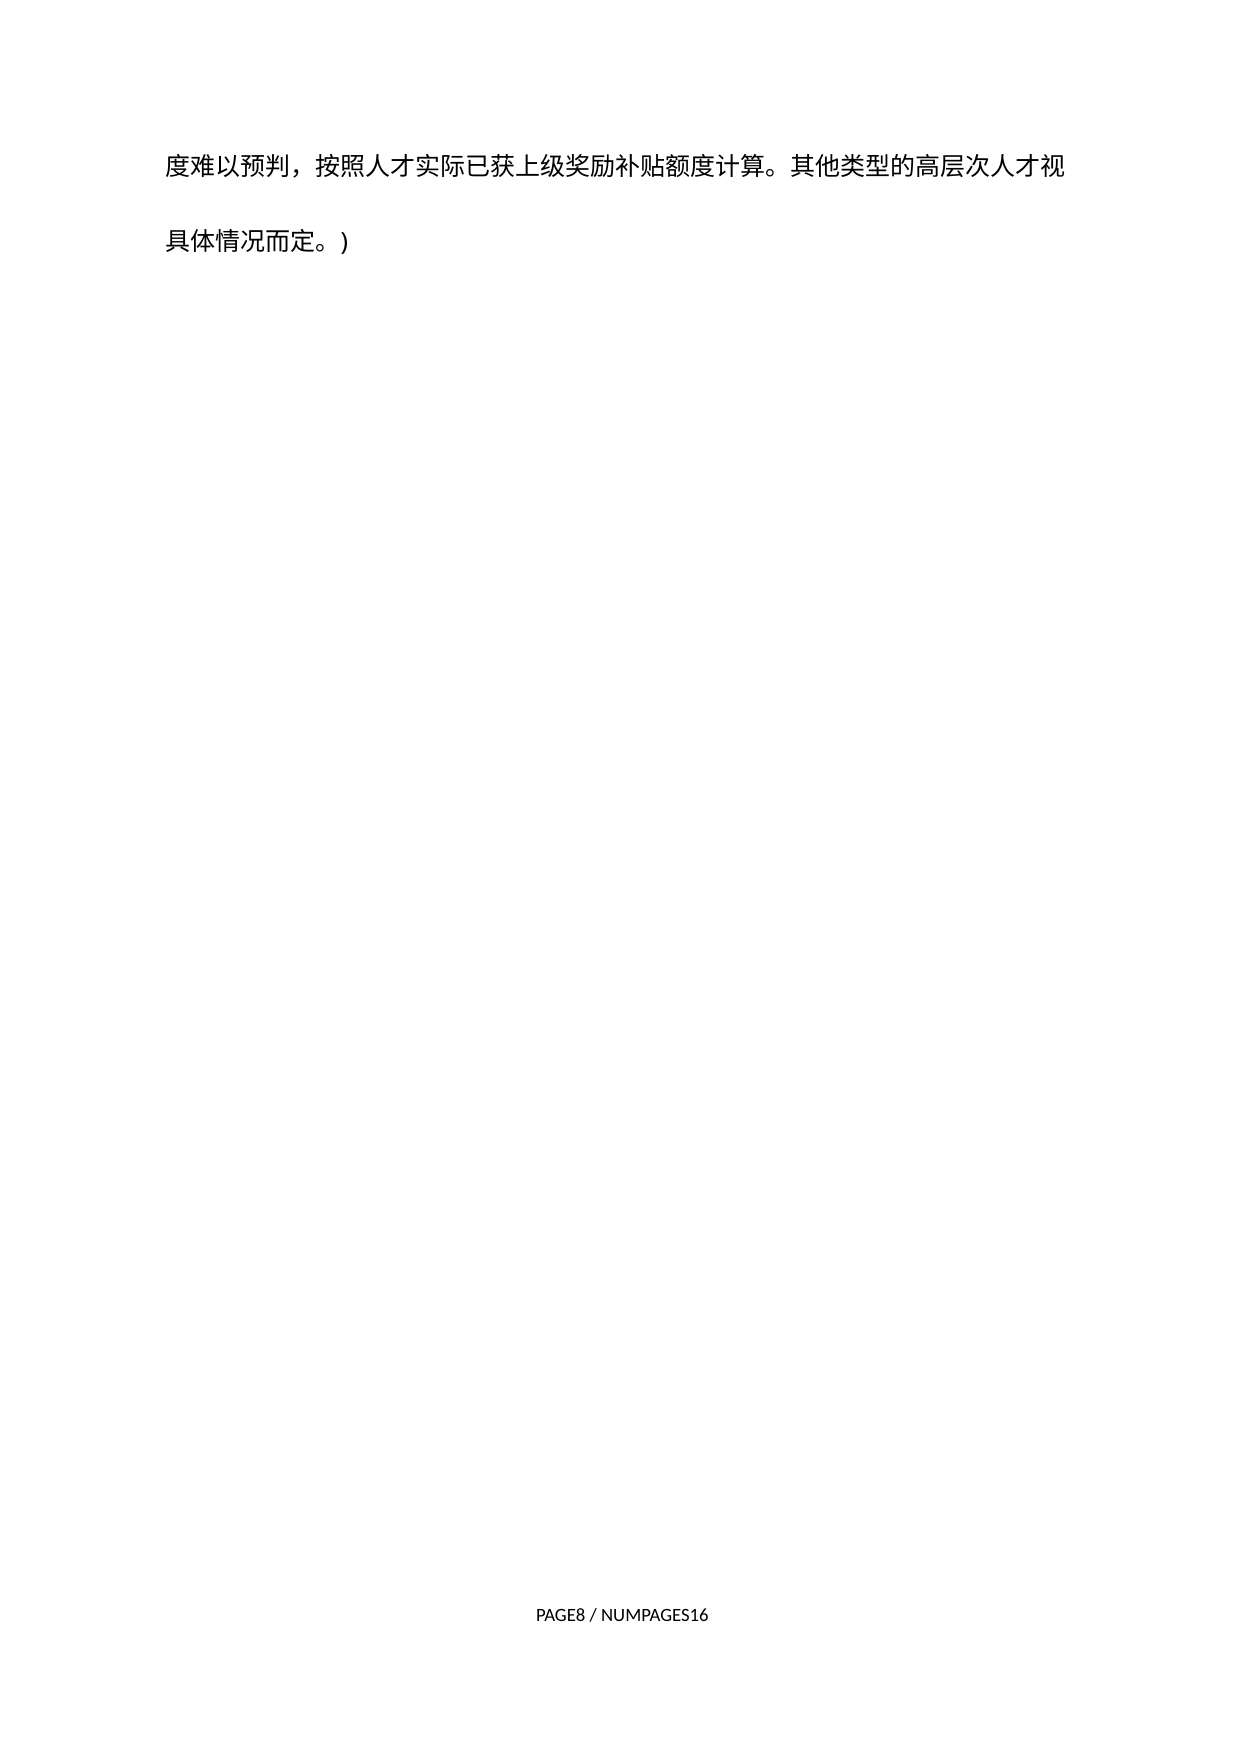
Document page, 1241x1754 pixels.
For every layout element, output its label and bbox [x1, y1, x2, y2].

text [165, 132, 1075, 272]
